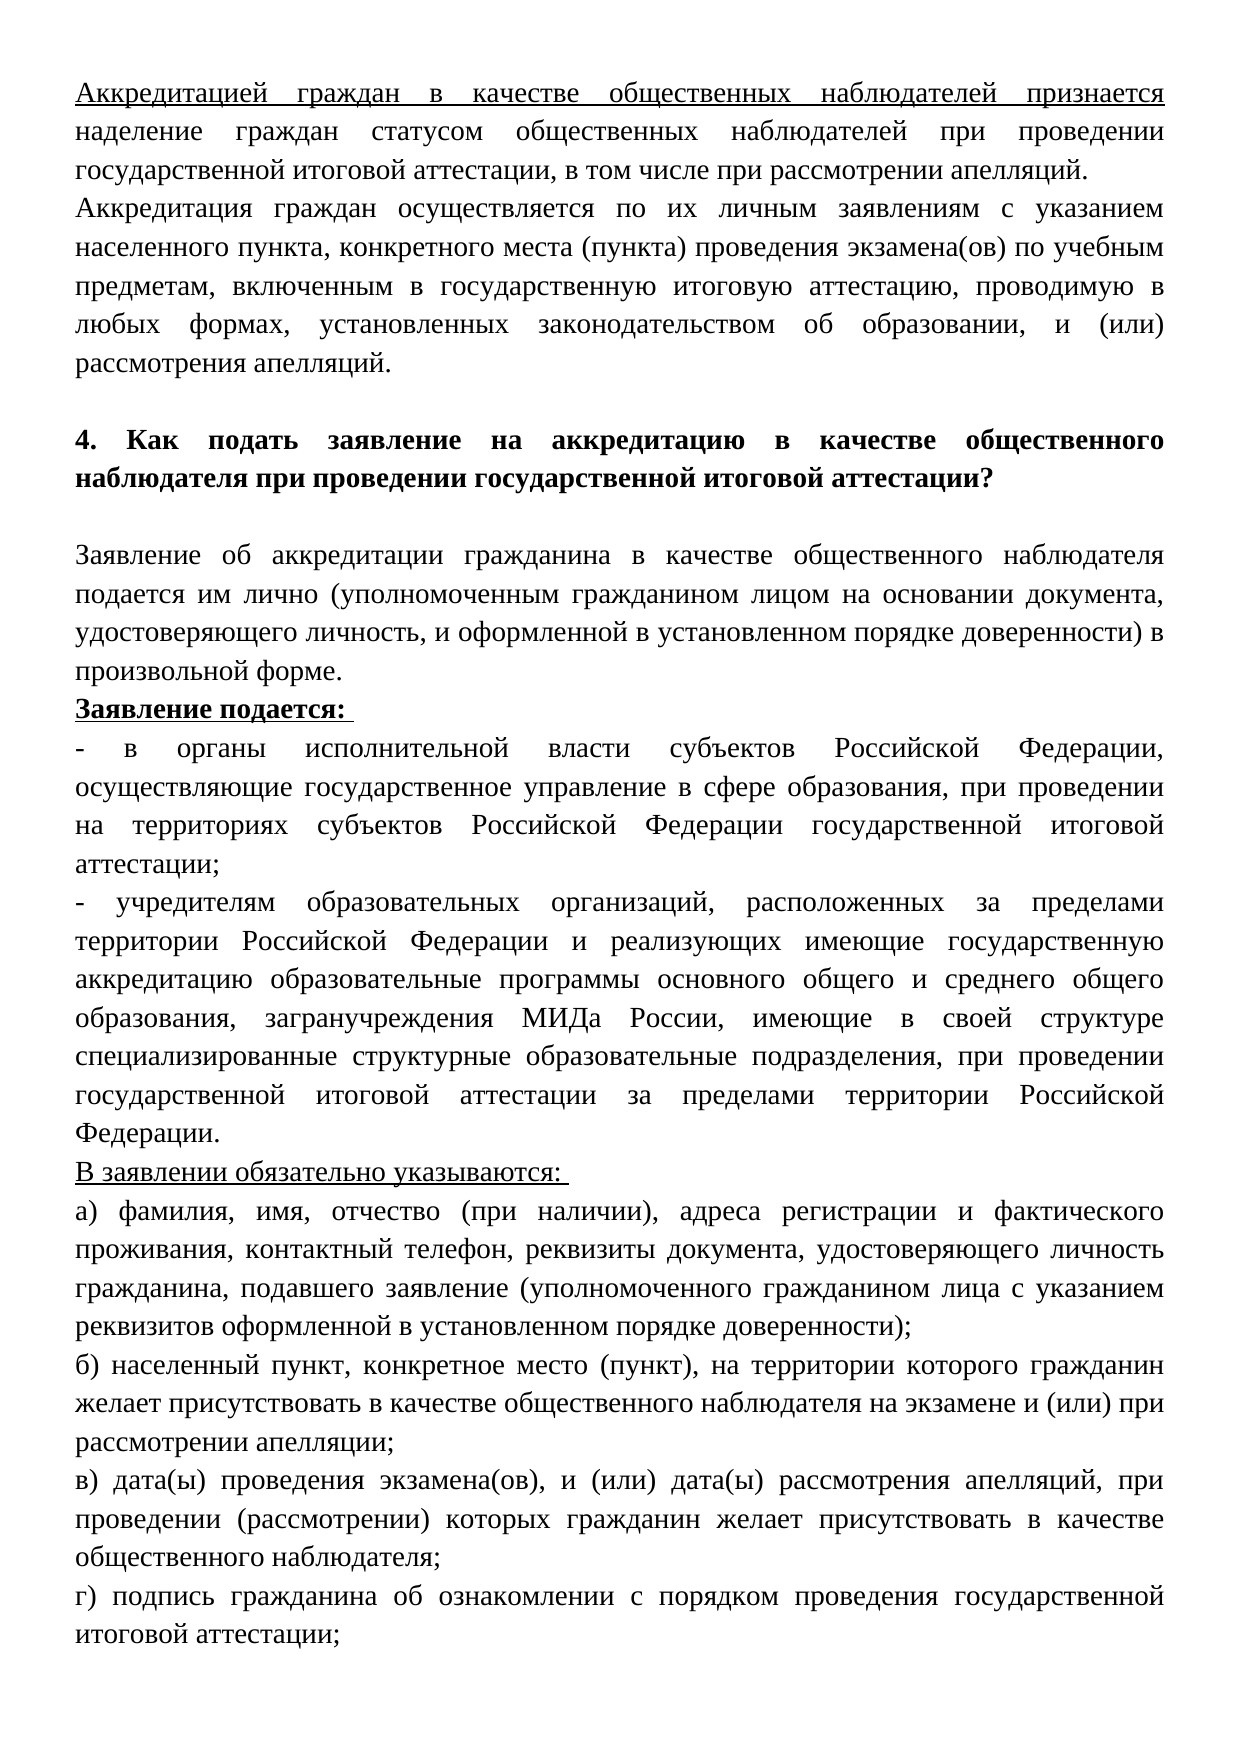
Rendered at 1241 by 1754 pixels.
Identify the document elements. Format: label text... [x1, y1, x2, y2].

text Заявление об аккредитации гражданина в качестве общественного наблюдателя подается им лично (уполномоченным гражданином лицом на основании документа, удостоверяющего личность, и оформленной в установленном порядке доверенности) в произвольной форме. [75, 537, 1165, 687]
text Заявление подается: [75, 692, 1165, 725]
text 4. Как подать заявление на аккредитацию в качестве общественного наблюдателя при проведении государственной итоговой аттестации? [75, 422, 1165, 494]
text б) населенный пункт, конкретное место (пункт), на территории которого гражданин желает присутствовать в качестве общественного наблюдателя на экзамене и (или) при рассмотрении апелляции; [75, 1347, 1165, 1457]
text Аккредитацией граждан в качестве общественных наблюдателей признается наделение граждан статусом общественных наблюдателей при проведении государственной итоговой аттестации, в том числе при рассмотрении апелляций. [75, 106, 1165, 186]
text Аккредитация граждан осуществляется по их личным заявлениям с указанием населенного пункта, конкретного места (пункта) проведения экзамена(ов) по учебным предметам, включенным в государственную итоговую аттестацию, проводимую в любых формах, установленных законодательством об образовании, и (или) рассмотрения апелляций. [75, 191, 1165, 378]
text - в органы исполнительной власти субъектов Российской Федерации, осуществляющие государственное управление в сфере образования, при проведении на территориях субъектов Российской Федерации государственной итоговой аттестации; [75, 730, 1165, 879]
text Аккредитацией граждан в качестве общественных наблюдателей признается наделение граждан статусом общественных наблюдателей при проведении государственной итоговой аттестации, в том числе при рассмотрении апелляций. [75, 75, 1165, 104]
text а) фамилия, имя, отчество (при наличии), адреса регистрации и фактического проживания, контактный телефон, реквизиты документа, удостоверяющего личность гражданина, подавшего заявление (уполномоченного гражданином лица с указанием реквизитов оформленной в установленном порядке доверенности); [75, 1193, 1165, 1342]
text - учредителям образовательных организаций, расположенных за пределами территории Российской Федерации и реализующих имеющие государственную аккредитацию образовательные программы основного общего и среднего общего образования, загранучреждения МИДа России, имеющие в своей структуре специализированные структурные образовательные подразделения, при проведении государственной итоговой аттестации за пределами территории Российской Федерации. [75, 884, 1165, 1149]
text в) дата(ы) проведения экзамена(ов), и (или) дата(ы) рассмотрения апелляций, при проведении (рассмотрении) которых гражданин желает присутствовать в качестве общественного наблюдателя; [75, 1462, 1165, 1573]
text В заявлении обязательно указываются: [75, 1154, 1165, 1188]
text г) подпись гражданина об ознакомлении с порядком проведения государственной итоговой аттестации; [75, 1578, 1165, 1650]
